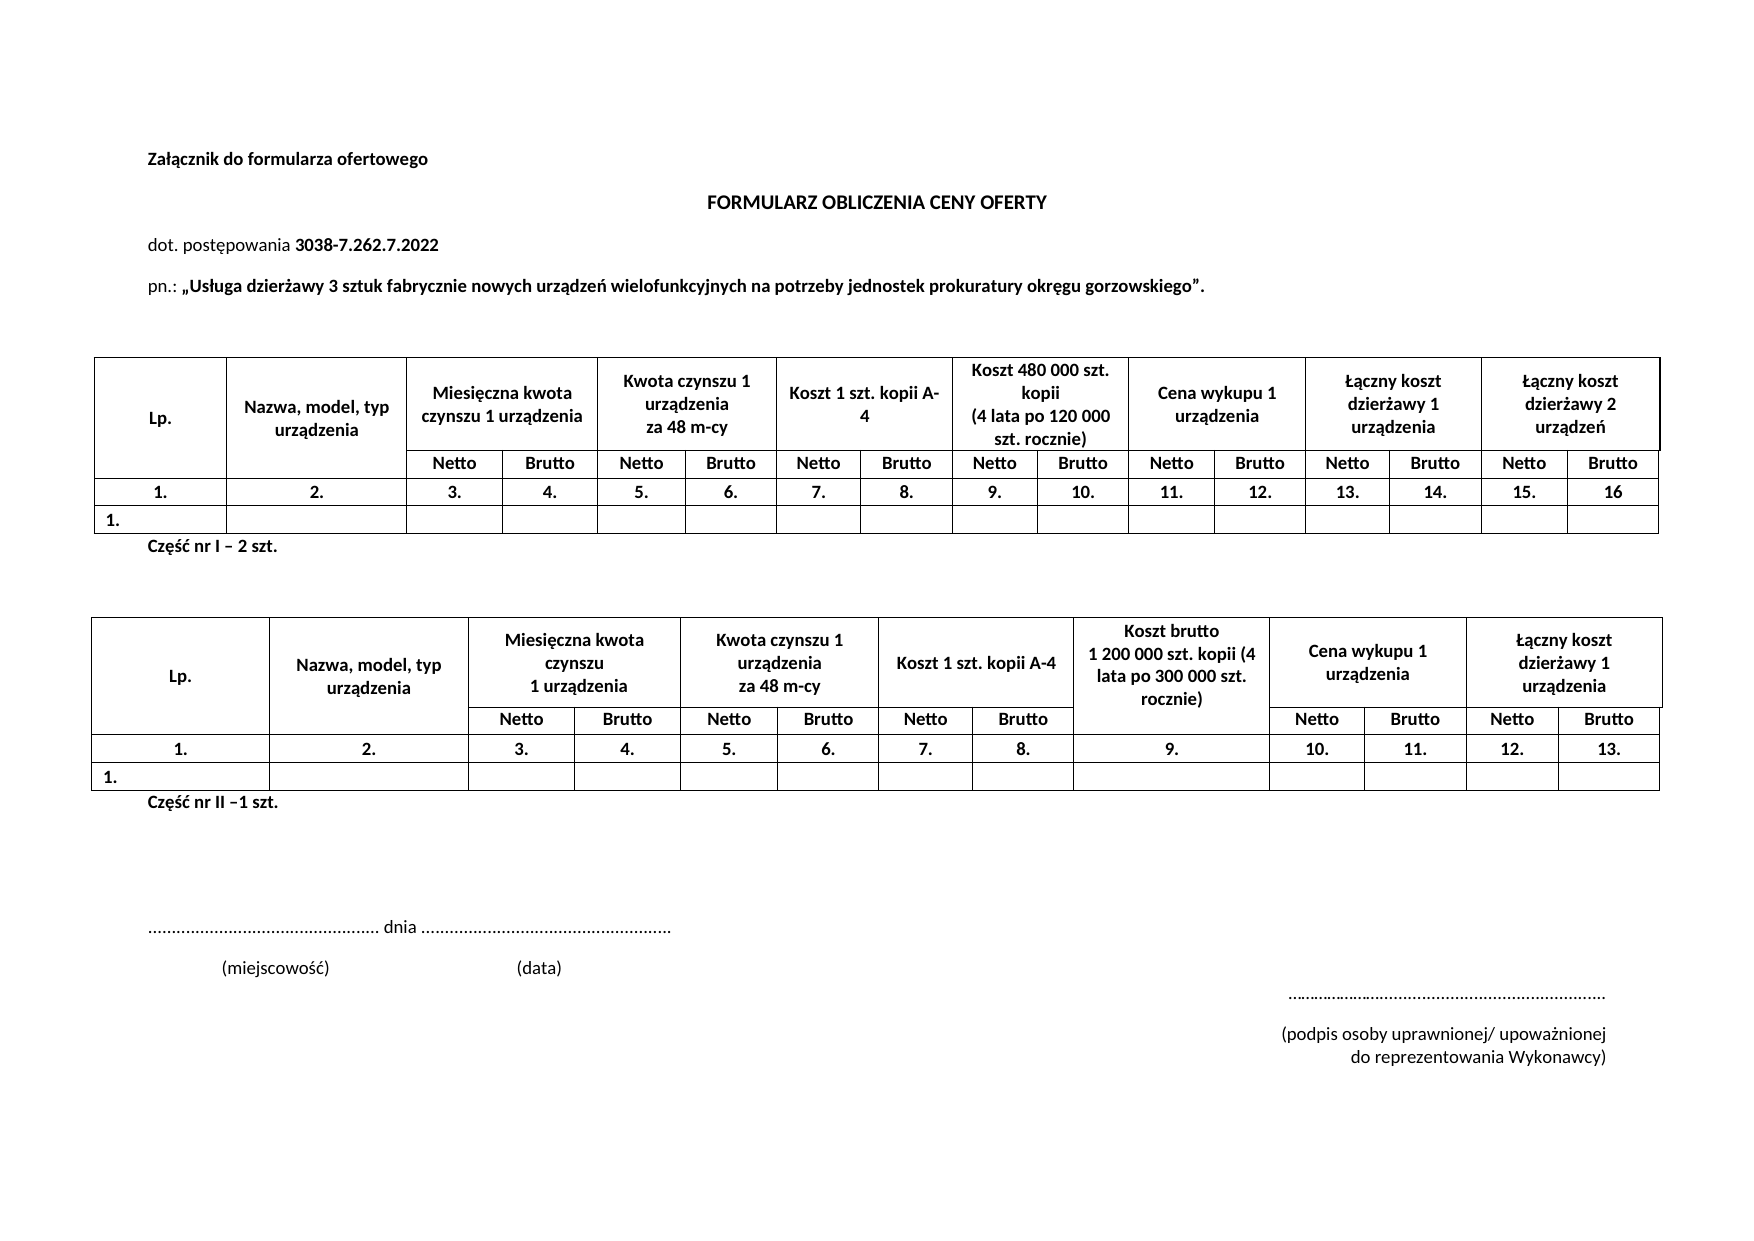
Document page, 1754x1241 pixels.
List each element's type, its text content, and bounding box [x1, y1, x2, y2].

table_header Łączny koszt dzierżawy 1 urządzenia [1306, 358, 1481, 450]
table_cell [1074, 763, 1269, 790]
table_cell 13. [1306, 479, 1389, 505]
table_cell Brutto [1390, 451, 1481, 478]
table_cell 5. [681, 735, 777, 762]
table_header Koszt 1 szt. kopii A-4 [879, 618, 1073, 707]
table_cell Netto [598, 451, 685, 478]
table_cell 2. [270, 735, 468, 762]
table_cell [407, 506, 502, 533]
table_header Kwota czynszu 1 urządzenia za 48 m-cy [681, 618, 878, 707]
table_header Koszt 1 szt. kopii A-4 [777, 358, 952, 450]
table_cell [270, 763, 468, 790]
table_cell Brutto [1568, 451, 1658, 478]
table_cell [686, 506, 776, 533]
table_cell 9. [953, 479, 1037, 505]
table_cell Netto [879, 708, 972, 734]
table_cell 8. [861, 479, 952, 505]
table_cell 10. [1270, 735, 1364, 762]
table_cell [1390, 506, 1481, 533]
table_cell Brutto [973, 708, 1073, 734]
table_header Kwota czynszu 1 urządzenia za 48 m-cy [598, 358, 776, 450]
table_cell 9. [1074, 735, 1269, 762]
table_header Koszt 480 000 szt. kopii (4 lata po 120 000 szt. rocznie) [953, 358, 1128, 450]
table_cell Brutto [686, 451, 776, 478]
table_cell 15. [1482, 479, 1567, 505]
table_cell [1559, 763, 1659, 790]
text Załącznik do formularza ofertowego [148, 148, 1606, 171]
table_cell 7. [879, 735, 972, 762]
table_cell [879, 763, 972, 790]
table_cell [598, 506, 685, 533]
table_cell [227, 506, 406, 533]
table_header Nazwa, model, typ urządzenia [227, 358, 406, 478]
table_cell Brutto [1365, 708, 1466, 734]
table_cell [953, 506, 1037, 533]
table_cell [1306, 506, 1389, 533]
table_cell Netto [1306, 451, 1389, 478]
table_cell Netto [1270, 708, 1364, 734]
table_header Łączny koszt dzierżawy 2 urządzeń [1482, 358, 1659, 450]
table_cell [973, 763, 1073, 790]
table_cell 7. [777, 479, 860, 505]
text Część nr I – 2 szt. [74, 534, 1606, 557]
table_header Cena wykupu 1 urządzenia [1129, 358, 1305, 450]
table_cell [1482, 506, 1567, 533]
table_cell [1038, 506, 1128, 533]
table_cell 12. [1215, 479, 1305, 505]
table_cell 11. [1365, 735, 1466, 762]
table_cell Brutto [1559, 708, 1659, 734]
table_header Miesięczna kwota czynszu 1 urządzenia [407, 358, 597, 450]
table_cell Brutto [1038, 451, 1128, 478]
table_header Cena wykupu 1 urządzenia [1270, 618, 1466, 707]
table_cell 4. [575, 735, 680, 762]
table_cell Brutto [778, 708, 878, 734]
table_header Miesięczna kwota czynszu 1 urządzenia [469, 618, 680, 707]
table_cell [1467, 763, 1558, 790]
text dot. postępowania 3038-7.262.7.2022 [148, 233, 1606, 256]
table_header Lp. [95, 358, 226, 478]
table_header Łączny koszt dzierżawy 1 urządzenia [1467, 618, 1662, 707]
table_cell 12. [1467, 735, 1558, 762]
table_cell 3. [407, 479, 502, 505]
table_cell Netto [469, 708, 574, 734]
table_cell Brutto [575, 708, 680, 734]
table_cell [469, 763, 574, 790]
table_cell [861, 506, 952, 533]
table_cell 1. [92, 735, 269, 762]
table_cell [1129, 506, 1214, 533]
table_cell 1. [95, 506, 226, 533]
text ................................................. dnia ..................................................... [148, 915, 1606, 938]
table_cell 1. [95, 479, 226, 505]
table_cell 16 [1568, 479, 1658, 505]
table_cell [503, 506, 597, 533]
table_cell Brutto [861, 451, 952, 478]
table_cell 5. [598, 479, 685, 505]
table_cell [1270, 763, 1364, 790]
table_cell Netto [1467, 708, 1558, 734]
text (miejscowość) (data) …………………................................................ [148, 956, 1606, 1004]
table_cell [1568, 506, 1658, 533]
table_cell 2. [227, 479, 406, 505]
table_cell [777, 506, 860, 533]
table_cell 3. [469, 735, 574, 762]
table_cell Brutto [1215, 451, 1305, 478]
table_header Koszt brutto 1 200 000 szt. kopii (4 lata po 300 000 szt. rocznie) [1074, 618, 1269, 734]
text Część nr II –1 szt. [148, 791, 1606, 814]
table_cell 8. [973, 735, 1073, 762]
table_cell 6. [778, 735, 878, 762]
table_cell 13. [1559, 735, 1659, 762]
table_cell 14. [1390, 479, 1481, 505]
table_cell [1215, 506, 1305, 533]
table_cell 4. [503, 479, 597, 505]
table_cell [1365, 763, 1466, 790]
text do reprezentowania Wykonawcy) [74, 1045, 1606, 1068]
text (podpis osoby uprawnionej/ upoważnionej [148, 1022, 1606, 1045]
table_cell Netto [407, 451, 502, 478]
table_cell Brutto [503, 451, 597, 478]
table_header Lp. [92, 618, 269, 734]
table_cell [575, 763, 680, 790]
table_cell 11. [1129, 479, 1214, 505]
table_cell 1. [92, 763, 269, 790]
table_cell 6. [686, 479, 776, 505]
text FORMULARZ OBLICZENIA CENY OFERTY [148, 189, 1606, 214]
text pn.: „Usługa dzierżawy 3 sztuk fabrycznie nowych urządzeń wielofunkcyjnych na potrzeby jednostek prokuratury okręgu gorzowskiego”. [148, 274, 1606, 297]
table_cell 10. [1038, 479, 1128, 505]
table_cell Netto [681, 708, 777, 734]
table_cell Netto [777, 451, 860, 478]
table_cell Netto [1482, 451, 1567, 478]
table_cell Netto [1129, 451, 1214, 478]
table_cell [778, 763, 878, 790]
table_header Nazwa, model, typ urządzenia [270, 618, 468, 734]
table_cell Netto [953, 451, 1037, 478]
table_cell [681, 763, 777, 790]
